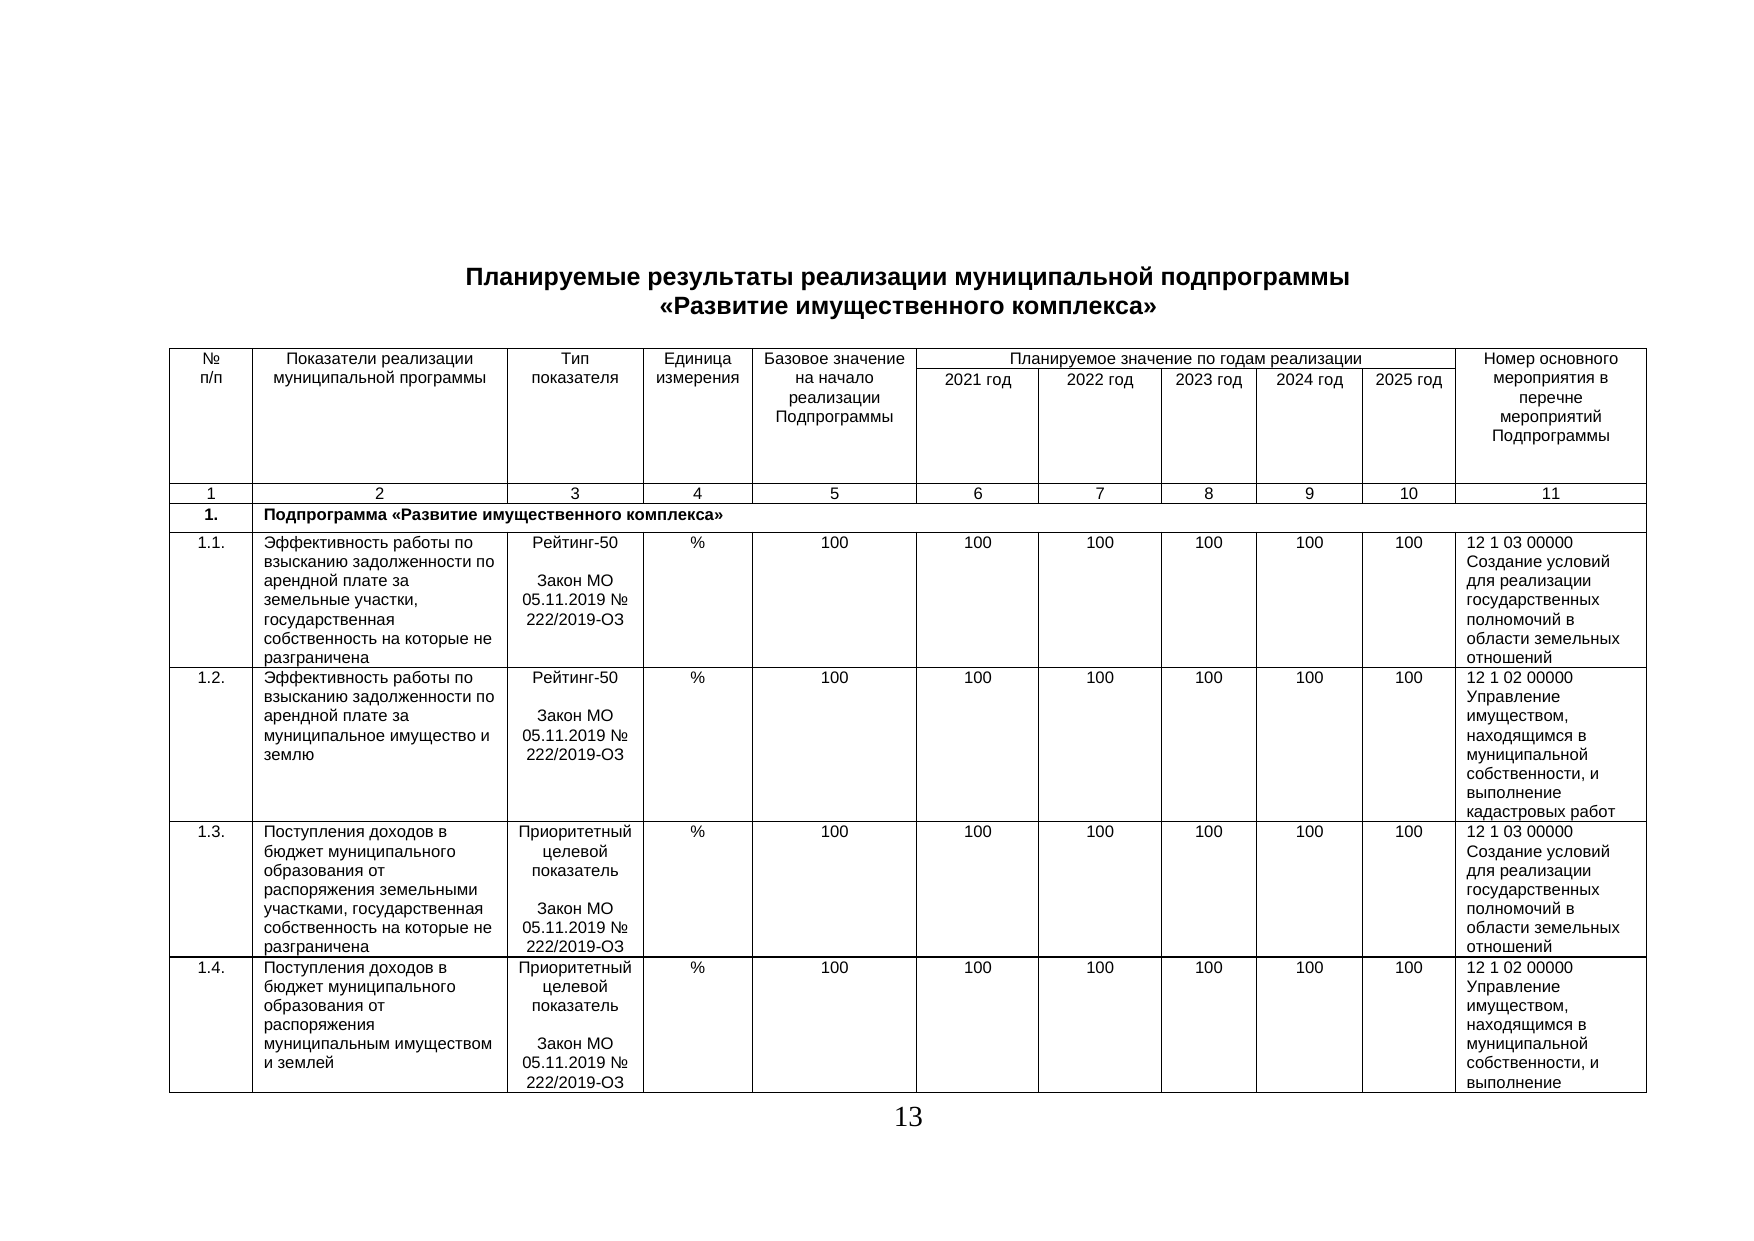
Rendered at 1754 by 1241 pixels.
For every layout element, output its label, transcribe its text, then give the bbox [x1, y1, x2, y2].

text Планируемые результаты реализации муниципальной подпрограммы [148, 262, 1668, 291]
table_header Показатели реализации муниципальной программы [253, 349, 507, 483]
table_cell 100 [1039, 958, 1161, 1092]
table_cell 100 [1162, 533, 1256, 667]
table_cell Приоритетный целевой показатель Закон МО 05.11.2019 № 222/2019-ОЗ [508, 822, 643, 956]
table_cell 100 [1363, 958, 1455, 1092]
table_cell 1.3. [170, 822, 252, 956]
table_header Номер основного мероприятия в перечне мероприятий Подпрограммы [1456, 349, 1646, 483]
table_cell 2025 год [1363, 369, 1455, 483]
table_cell Поступления доходов в бюджет муниципального образования от распоряжения земельными участками, государственная собственность на которые не разграничена [253, 822, 507, 956]
text «Развитие имущественного комплекса» [148, 291, 1668, 319]
table_cell % [644, 533, 752, 667]
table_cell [1456, 958, 1646, 1092]
table_cell 2021 год [917, 369, 1038, 483]
table_cell 100 [1363, 668, 1455, 821]
table_cell 100 [753, 533, 916, 667]
table_cell 100 [1363, 533, 1455, 667]
table_cell % [644, 668, 752, 821]
table_cell 1.1. [170, 533, 252, 667]
table_cell 8 [1162, 484, 1256, 503]
table_cell 100 [1039, 668, 1161, 821]
table_header Планируемое значение по годам реализации [917, 349, 1455, 368]
table_cell 100 [1257, 668, 1362, 821]
table_cell 100 [1257, 958, 1362, 1092]
table_header Тип показателя [508, 349, 643, 483]
table_cell Эффективность работы по взысканию задолженности по арендной плате за муниципальное имущество и землю [253, 668, 507, 821]
table_cell 1. [170, 504, 252, 532]
table_cell 100 [1257, 822, 1362, 956]
table_cell 7 [1039, 484, 1161, 503]
table_cell 100 [1162, 822, 1256, 956]
table_cell 1.4. [170, 958, 252, 1092]
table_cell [508, 958, 643, 1092]
table_cell 100 [1162, 958, 1256, 1092]
table_cell 5 [753, 484, 916, 503]
table_cell % [644, 958, 752, 1092]
table_cell 100 [1162, 668, 1256, 821]
table_cell 100 [1257, 533, 1362, 667]
table_cell 12 1 03 00000 Создание условий для реализации государственных полномочий в области земельных отношений [1456, 822, 1646, 956]
table_cell 100 [917, 533, 1038, 667]
table_cell 2024 год [1257, 369, 1362, 483]
table_cell 12 1 02 00000 Управление имуществом, находящимся в муниципальной собственности, и выполнение кадастровых работ [1456, 668, 1646, 821]
table_cell 100 [1363, 822, 1455, 956]
table_cell 100 [753, 822, 916, 956]
table_cell 100 [753, 668, 916, 821]
table_cell 12 1 03 00000 Создание условий для реализации государственных полномочий в области земельных отношений [1456, 533, 1646, 667]
table_cell 3 [508, 484, 643, 503]
table_header № п/п [170, 349, 252, 483]
table_cell 2022 год [1039, 369, 1161, 483]
table_cell Эффективность работы по взысканию задолженности по арендной плате за земельные участки, государственная собственность на которые не разграничена [253, 533, 507, 667]
table_cell 11 [1456, 484, 1646, 503]
table_cell 100 [1039, 533, 1161, 667]
table_cell Рейтинг-50 Закон МО 05.11.2019 № 222/2019-ОЗ [508, 533, 643, 667]
table_cell 4 [644, 484, 752, 503]
table_header Единица измерения [644, 349, 752, 483]
table_cell 9 [1257, 484, 1362, 503]
table_cell % [644, 822, 752, 956]
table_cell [253, 958, 507, 1092]
table_cell 10 [1363, 484, 1455, 503]
table_cell Рейтинг-50 Закон МО 05.11.2019 № 222/2019-ОЗ [508, 668, 643, 821]
table_cell 1.2. [170, 668, 252, 821]
table_cell 6 [917, 484, 1038, 503]
table_cell 1 [170, 484, 252, 503]
table_header Базовое значение на начало реализации Подпрограммы [753, 349, 916, 483]
table_cell 100 [1039, 822, 1161, 956]
table_cell 100 [917, 958, 1038, 1092]
table_cell 100 [917, 822, 1038, 956]
table_cell 100 [917, 668, 1038, 821]
table_cell Подпрограмма «Развитие имущественного комплекса» [253, 504, 1646, 532]
table_cell 2023 год [1162, 369, 1256, 483]
table_cell 100 [753, 958, 916, 1092]
table_cell 2 [253, 484, 507, 503]
